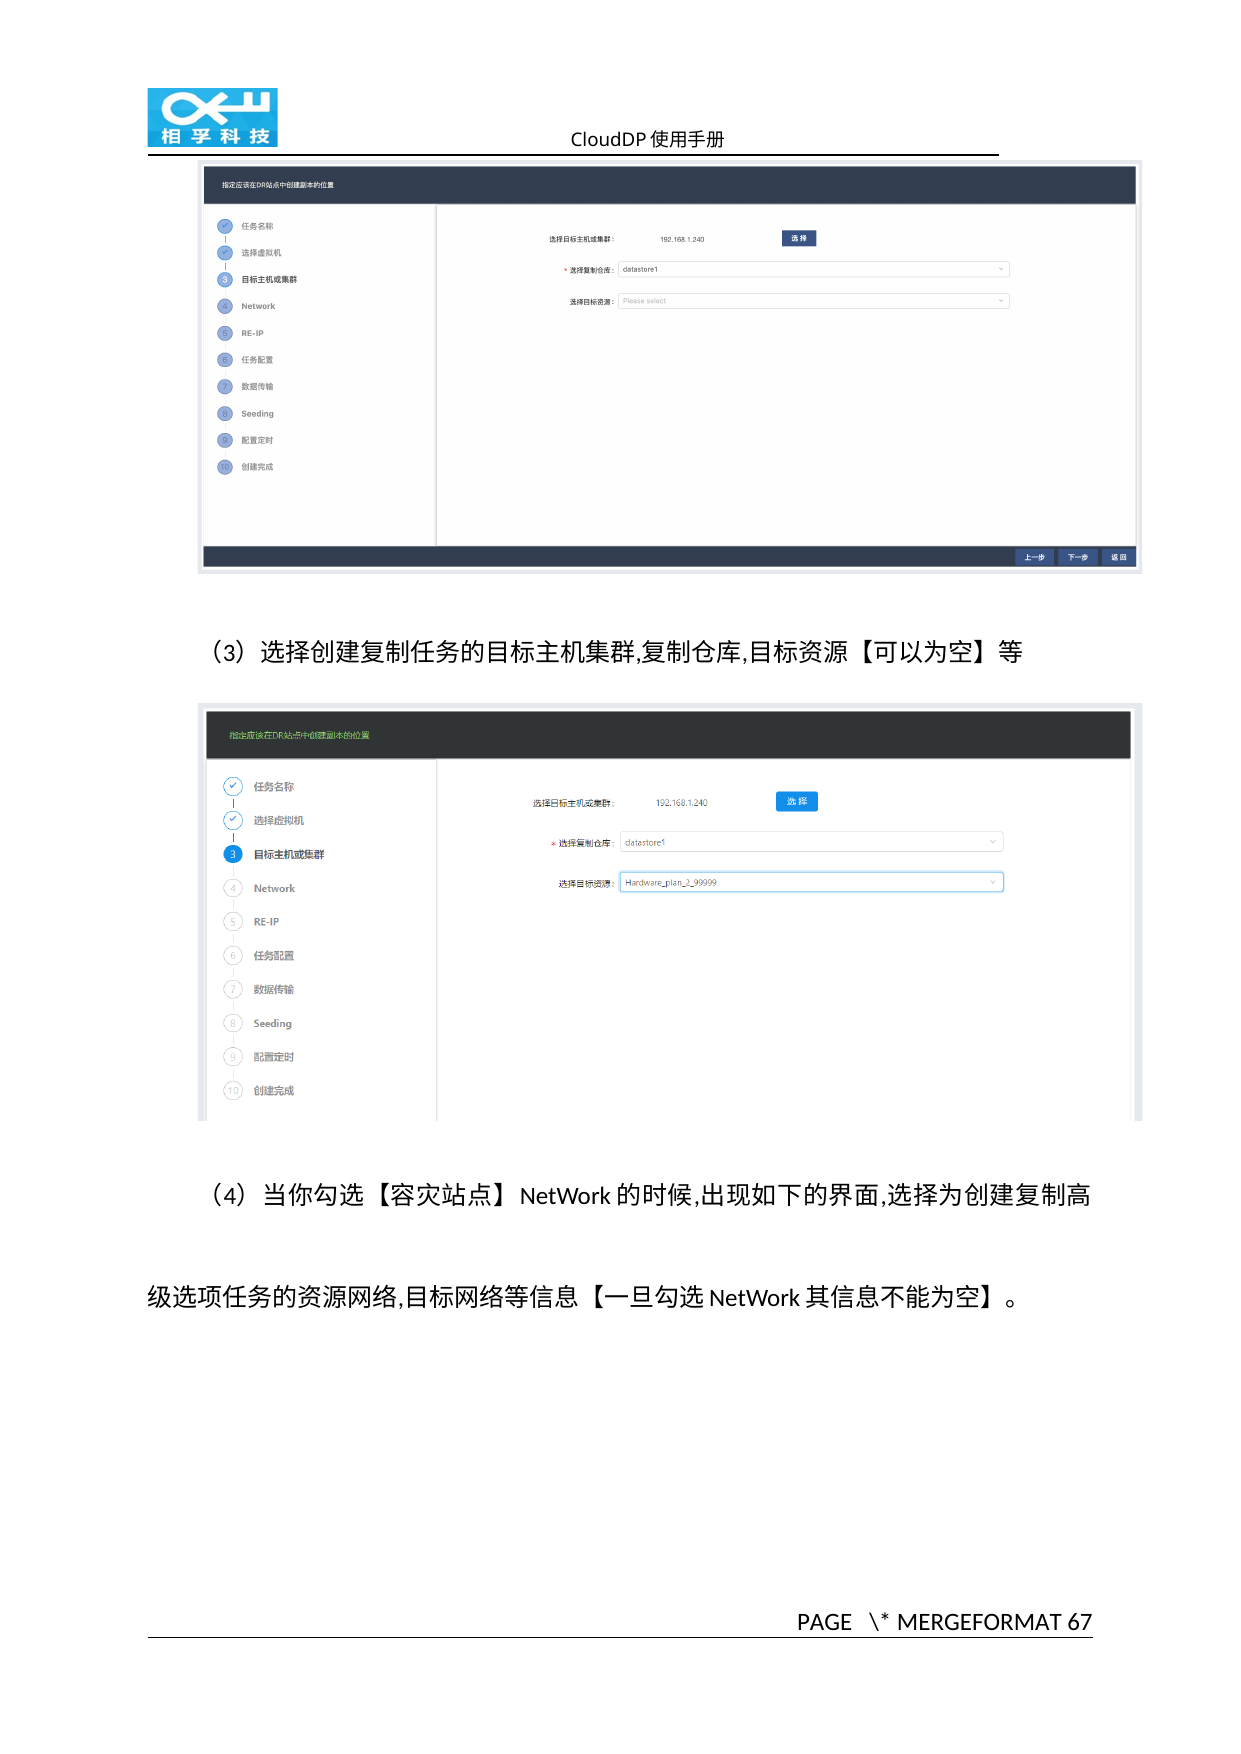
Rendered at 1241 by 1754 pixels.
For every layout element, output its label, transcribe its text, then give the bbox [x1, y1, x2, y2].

text （3）选择创建复制任务的目标主机集群,复制仓库,目标资源【可以为空】等 [148, 617, 1093, 685]
picture [197, 160, 1143, 574]
text （4）当你勾选【容灾站点】NetWork的时候,出现如下的界面,选择为创建复制高级选项任务的资源网络,目标网络等信息【一旦勾选NetWork其信息不能为空】。 [148, 1160, 1093, 1329]
picture [147, 88, 278, 147]
picture [197, 703, 1143, 1121]
